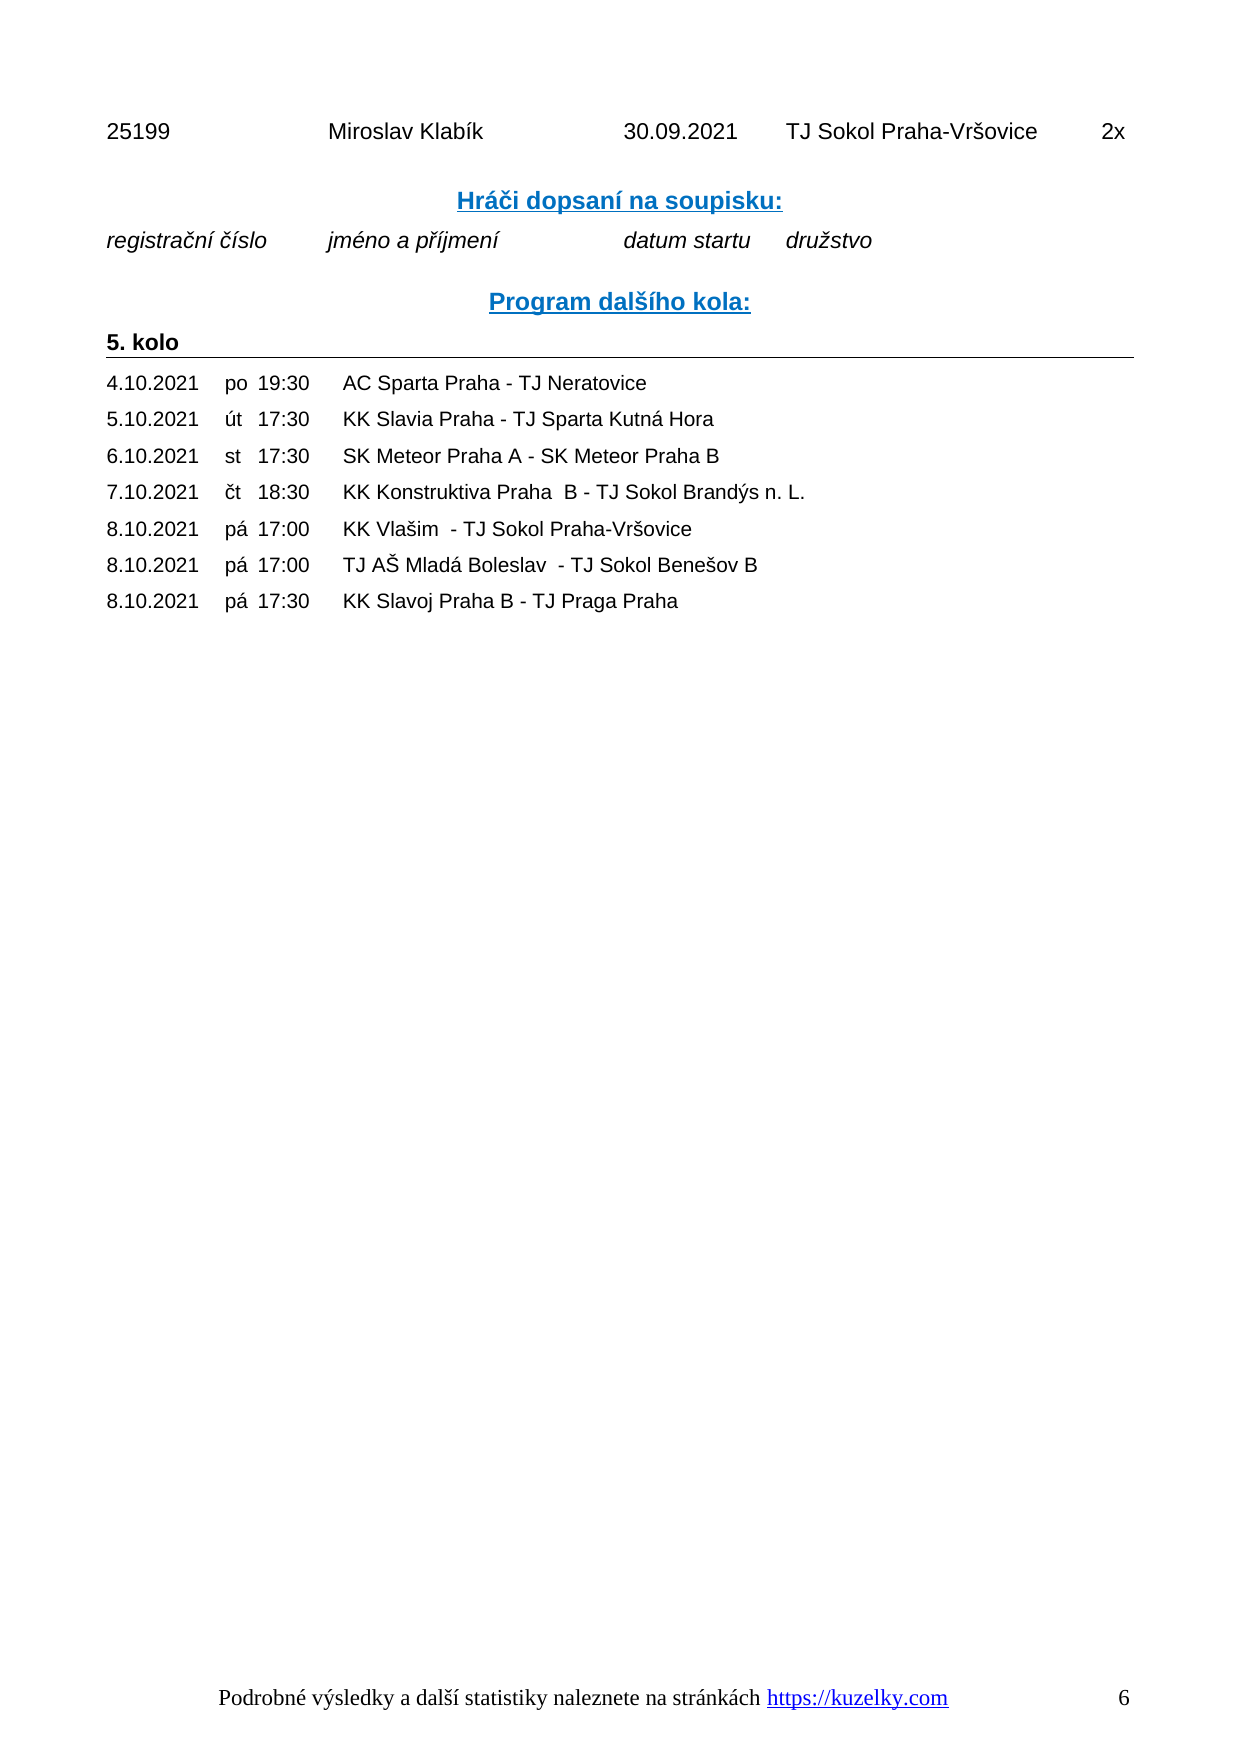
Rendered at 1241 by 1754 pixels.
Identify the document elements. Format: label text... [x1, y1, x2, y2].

text 8.10.2021 pá 17:00 TJ AŠ Mladá Boleslav - TJ Sokol Benešov B [106, 553, 1134, 577]
text 5. kolo [106, 329, 1134, 357]
text 5.10.2021 út 17:30 KK Slavia Praha - TJ Sparta Kutná Hora [106, 407, 1134, 431]
text 6.10.2021 st 17:30 SK Meteor Praha A - SK Meteor Praha B [106, 443, 1134, 467]
text registrační číslo jméno a příjmení datum startu družstvo [106, 227, 1134, 253]
text 7.10.2021 čt 18:30 KK Konstruktiva Praha B - TJ Sokol Brandýs n. L. [106, 480, 1134, 504]
text 4.10.2021 po 19:30 AC Sparta Praha - TJ Neratovice [106, 371, 1134, 394]
text 8.10.2021 pá 17:30 KK Slavoj Praha B - TJ Praga Praha [106, 589, 1134, 613]
text 8.10.2021 pá 17:00 KK Vlašim - TJ Sokol Praha-Vršovice [106, 516, 1134, 540]
text Hráči dopsaní na soupisku: [94, 157, 1145, 214]
text Program dalšího kola: [94, 287, 1145, 316]
text 25199 Miroslav Klabík 30.09.2021 TJ Sokol Praha-Vršovice 2x [106, 118, 1134, 144]
